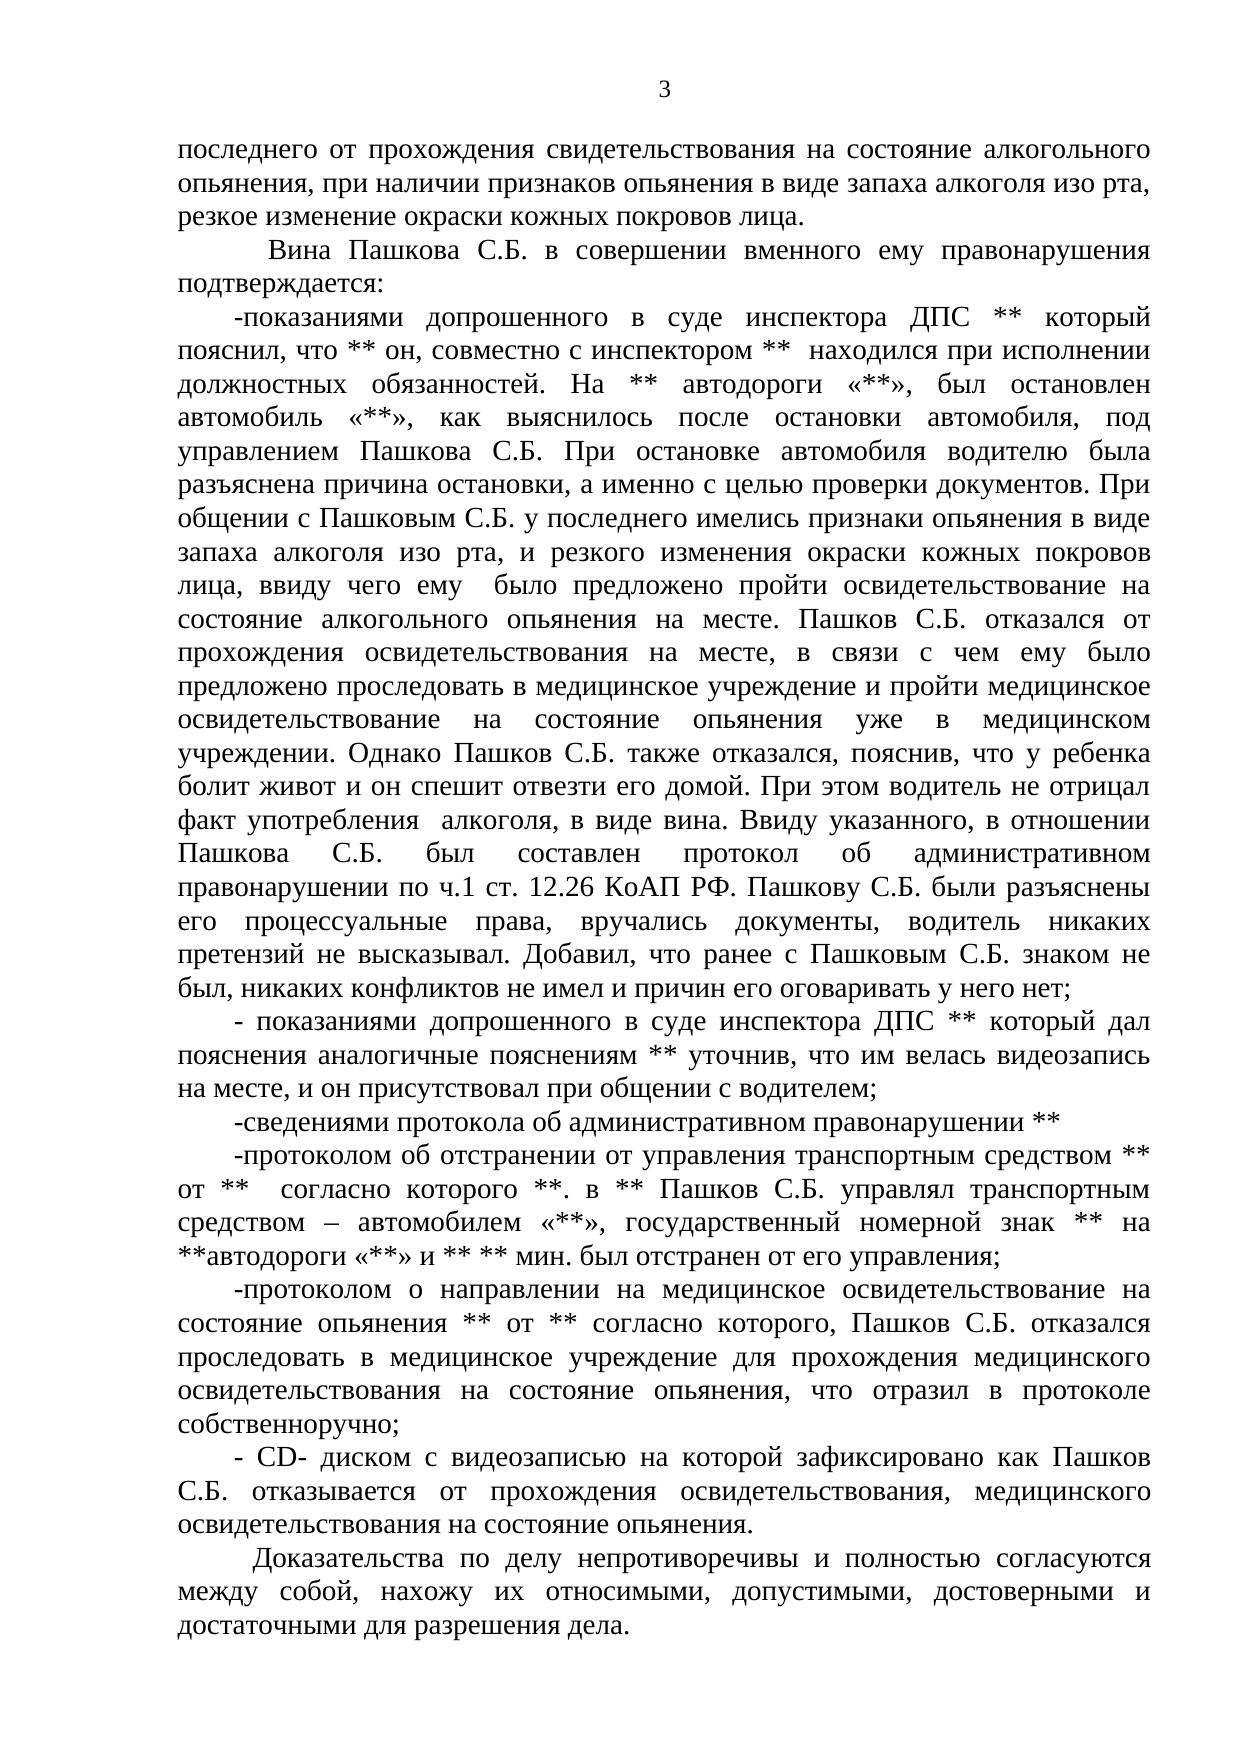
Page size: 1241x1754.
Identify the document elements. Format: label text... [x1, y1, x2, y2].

text -показаниями допрошенного в суде инспектора ДПС ** который пояснил, что ** он, совместно с инспектором ** находился при исполнении должностных обязанностей. На ** автодороги «**», был остановлен автомобиль «**», как выяснилось после остановки автомобиля, под управлением Пашкова С.Б. При остановке автомобиля водителю была разъяснена причина остановки, а именно с целью проверки документов. При общении с Пашковым С.Б. у последнего имелись признаки опьянения в виде запаха алкоголя изо рта, и резкого изменения окраски кожных покровов лица, ввиду чего ему было предложено пройти освидетельствование на состояние алкогольного опьянения на месте. Пашков С.Б. отказался от прохождения освидетельствования на месте, в связи с чем ему было предложено проследовать в медицинское учреждение и пройти медицинское освидетельствование на состояние опьянения уже в медицинском учреждении. Однако Пашков С.Б. также отказался, пояснив, что у ребенка болит живот и он спешит отвезти его домой. При этом водитель не отрицал факт употребления алкоголя, в виде вина. Ввиду указанного, в отношении Пашкова С.Б. был составлен протокол об административном правонарушении по ч.1 ст. 12.26 КоАП РФ. Пашкову С.Б. были разъяснены его процессуальные права, вручались документы, водитель никаких претензий не высказывал. Добавил, что ранее с Пашковым С.Б. знаком не был, никаких конфликтов не имел и причин его оговаривать у него нет; [177, 299, 1152, 1003]
text Доказательства по делу непротиворечивы и полностью согласуются между собой, нахожу их относимыми, допустимыми, достоверными и достаточными для разрешения дела. [177, 1540, 1152, 1641]
text - СD- диском с видеозаписью на которой зафиксировано как Пашков С.Б. отказывается от прохождения освидетельствования, медицинского освидетельствования на состояние опьянения. [177, 1439, 1152, 1540]
text -протоколом о направлении на медицинское освидетельствование на состояние опьянения ** от ** согласно которого, Пашков С.Б. отказался проследовать в медицинское учреждение для прохождения медицинского освидетельствования на состояние опьянения, что отразил в протоколе собственноручно; [177, 1272, 1152, 1439]
text Вина Пашкова С.Б. в совершении вменного ему правонарушения подтверждается: [177, 232, 1152, 299]
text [177, 131, 1152, 232]
text - показаниями допрошенного в суде инспектора ДПС ** который дал пояснения аналогичные пояснениям ** уточнив, что им велась видеозапись на месте, и он присутствовал при общении с водителем; [177, 1003, 1152, 1104]
text -протоколом об отстранении от управления транспортным средством ** от ** согласно которого **. в ** Пашков С.Б. управлял транспортным средством – автомобилем «**», государственный номерной знак ** на **автодороги «**» и ** ** мин. был отстранен от его управления; [177, 1137, 1152, 1272]
text -сведениями протокола об административном правонарушении ** [177, 1104, 1152, 1137]
